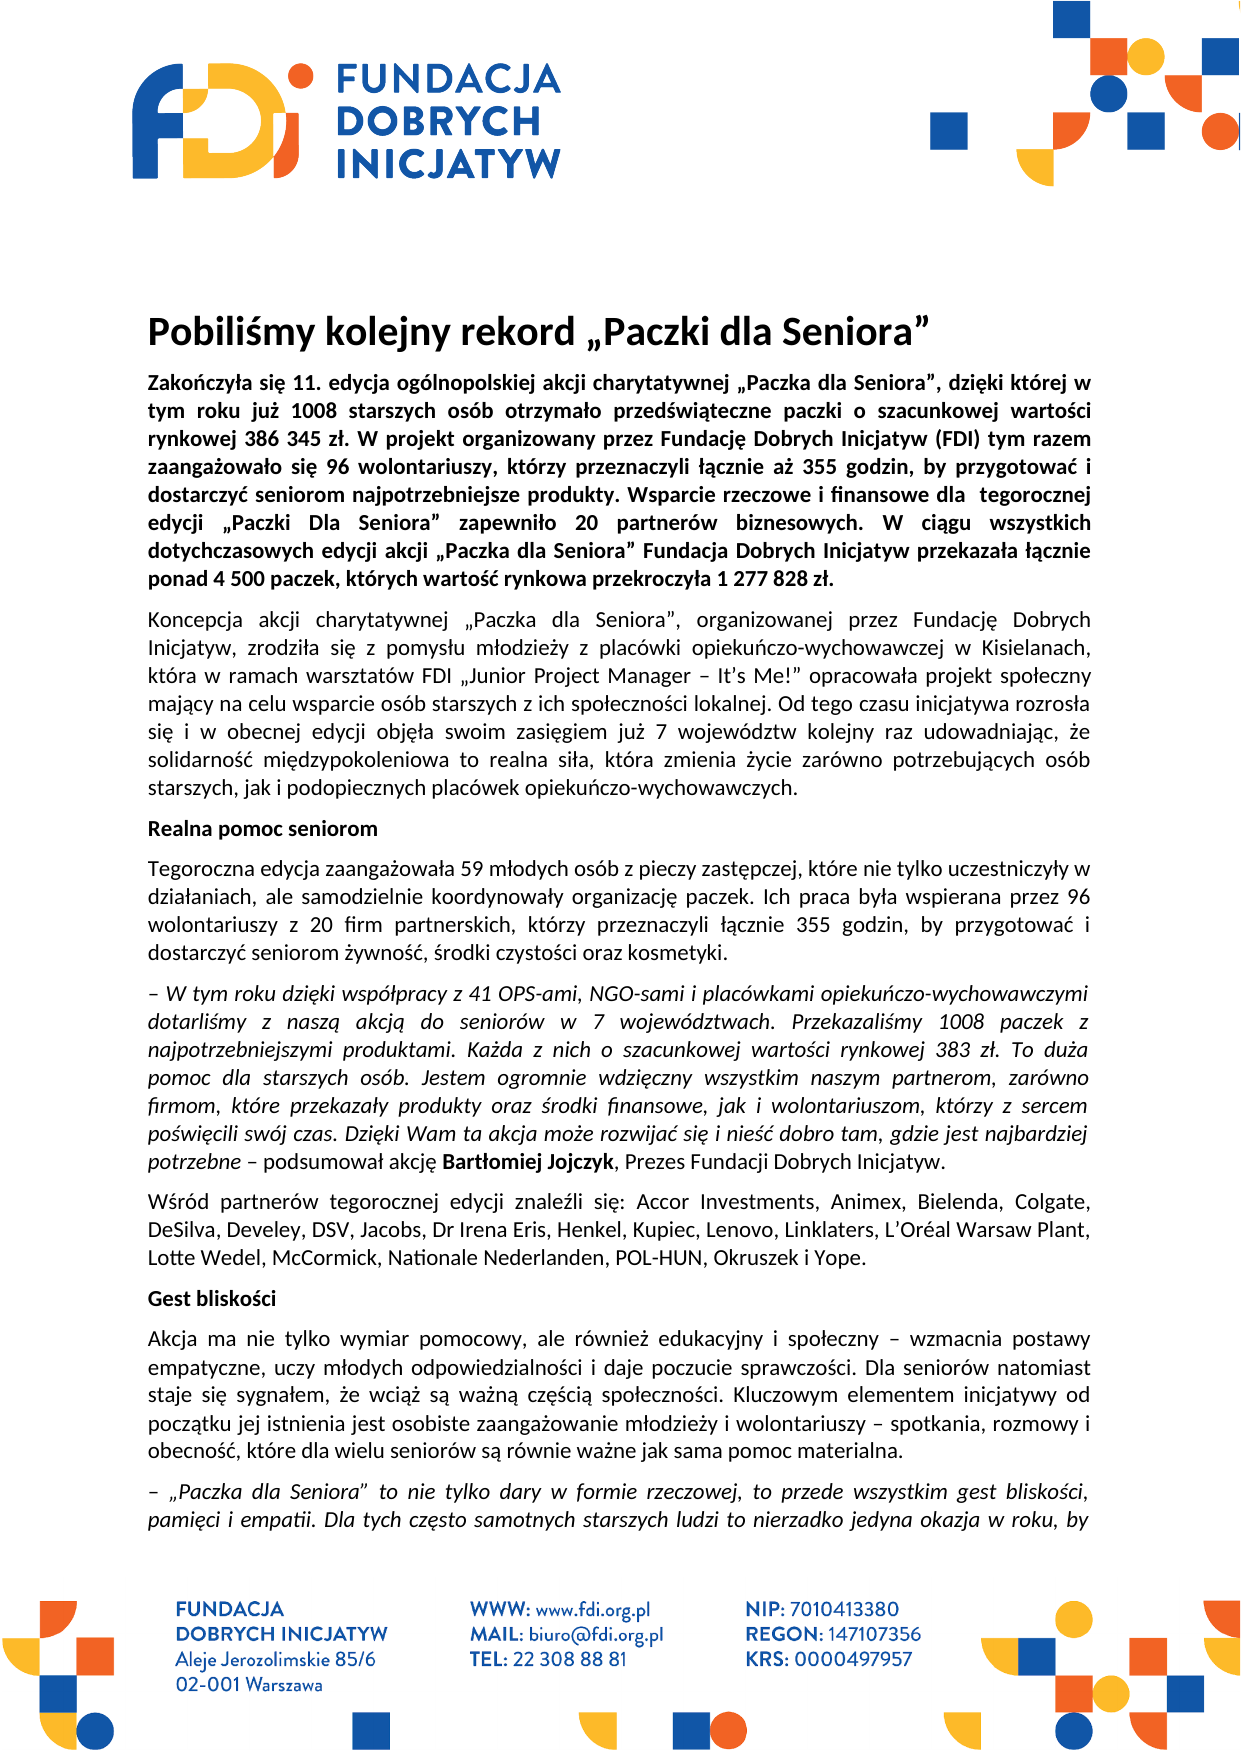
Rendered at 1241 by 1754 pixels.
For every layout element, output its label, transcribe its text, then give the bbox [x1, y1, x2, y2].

text Koncepcja akcji charytatywnej „Paczka dla Seniora”, organizowanej przez Fundację Dobrych Inicjatyw, zrodziła się z pomysłu młodzieży z placówki opiekuńczo-wychowawczej w Kisielanach, która w ramach warsztatów FDI „Junior Project Manager – It’s Me!” opracowała projekt społeczny mający na celu wsparcie osób starszych z ich społeczności lokalnej. Od tego czasu inicjatywa rozrosła się i w obecnej edycji objęła swoim zasięgiem już 7 województw kolejny raz udowadniając, że solidarność międzypokoleniowa to realna siła, która zmienia życie zarówno potrzebujących osób starszych, jak i podopiecznych placówek opiekuńczo-wychowawczych. [148, 605, 1092, 801]
text Wśród partnerów tegorocznej edycji znaleźli się: Accor Investments, Animex, Bielenda, Colgate, DeSilva, Develey, DSV, Jacobs, Dr Irena Eris, Henkel, Kupiec, Lenovo, Linklaters, L’Oréal Warsaw Plant, Lotte Wedel, McCormick, Nationale Nederlanden, POL-HUN, Okruszek i Yope. [148, 1187, 1092, 1272]
text Realna pomoc seniorom [148, 814, 1092, 842]
text – W tym roku dzięki współpracy z 41 OPS-ami, NGO-sami i placówkami opiekuńczo-wychowawczymi dotarliśmy z naszą akcją do seniorów w 7 województwach. Przekazaliśmy 1008 paczek z najpotrzebniejszymi produktami. Każda z nich o szacunkowej wartości rynkowej 383 zł. To duża pomoc dla starszych osób. Jestem ogromnie wdzięczny wszystkim naszym partnerom, zarówno firmom, które przekazały produkty oraz środki finansowe, jak i wolontariuszom, którzy z sercem poświęcili swój czas. Dzięki Wam ta akcja może rozwijać się i nieść dobro tam, gdzie jest najbardziej potrzebne – podsumował akcję Bartłomiej Jojczyk, Prezes Fundacji Dobrych Inicjatyw. [148, 979, 1092, 1175]
picture [2, 1577, 1241, 1750]
picture [74, 0, 1241, 209]
text Zakończyła się 11. edycja ogólnopolskiej akcji charytatywnej „Paczka dla Seniora”, dzięki której w tym roku już 1008 starszych osób otrzymało przedświąteczne paczki o szacunkowej wartości rynkowej 386 345 zł. W projekt organizowany przez Fundację Dobrych Inicjatyw (FDI) tym razem zaangażowało się 96 wolontariuszy, którzy przeznaczyli łącznie aż 355 godzin, by przygotować i dostarczyć seniorom najpotrzebniejsze produkty. Wsparcie rzeczowe i finansowe dla tegorocznej edycji „Paczki Dla Seniora” zapewniło 20 partnerów biznesowych. W ciągu wszystkich dotychczasowych edycji akcji „Paczka dla Seniora” Fundacja Dobrych Inicjatyw przekazała łącznie ponad 4 500 paczek, których wartość rynkowa przekroczyła 1 277 828 zł. [148, 368, 1092, 593]
text Gest bliskości [148, 1284, 1092, 1312]
text Pobiliśmy kolejny rekord „Paczki dla Seniora” [148, 305, 1092, 356]
text Akcja ma nie tylko wymiar pomocowy, ale również edukacyjny i społeczny – wzmacnia postawy empatyczne, uczy młodych odpowiedzialności i daje poczucie sprawczości. Dla seniorów natomiast staje się sygnałem, że wciąż są ważną częścią społeczności. Kluczowym elementem inicjatywy od początku jej istnienia jest osobiste zaangażowanie młodzieży i wolontariuszy – spotkania, rozmowy i obecność, które dla wielu seniorów są równie ważne jak sama pomoc materialna. [148, 1324, 1092, 1465]
text Tegoroczna edycja zaangażowała 59 młodych osób z pieczy zastępczej, które nie tylko uczestniczyły w działaniach, ale samodzielnie koordynowały organizację paczek. Ich praca była wspierana przez 96 wolontariuszy z 20 firm partnerskich, którzy przeznaczyli łącznie 355 godzin, by przygotować i dostarczyć seniorom żywność, środki czystości oraz kosmetyki. [148, 854, 1092, 966]
